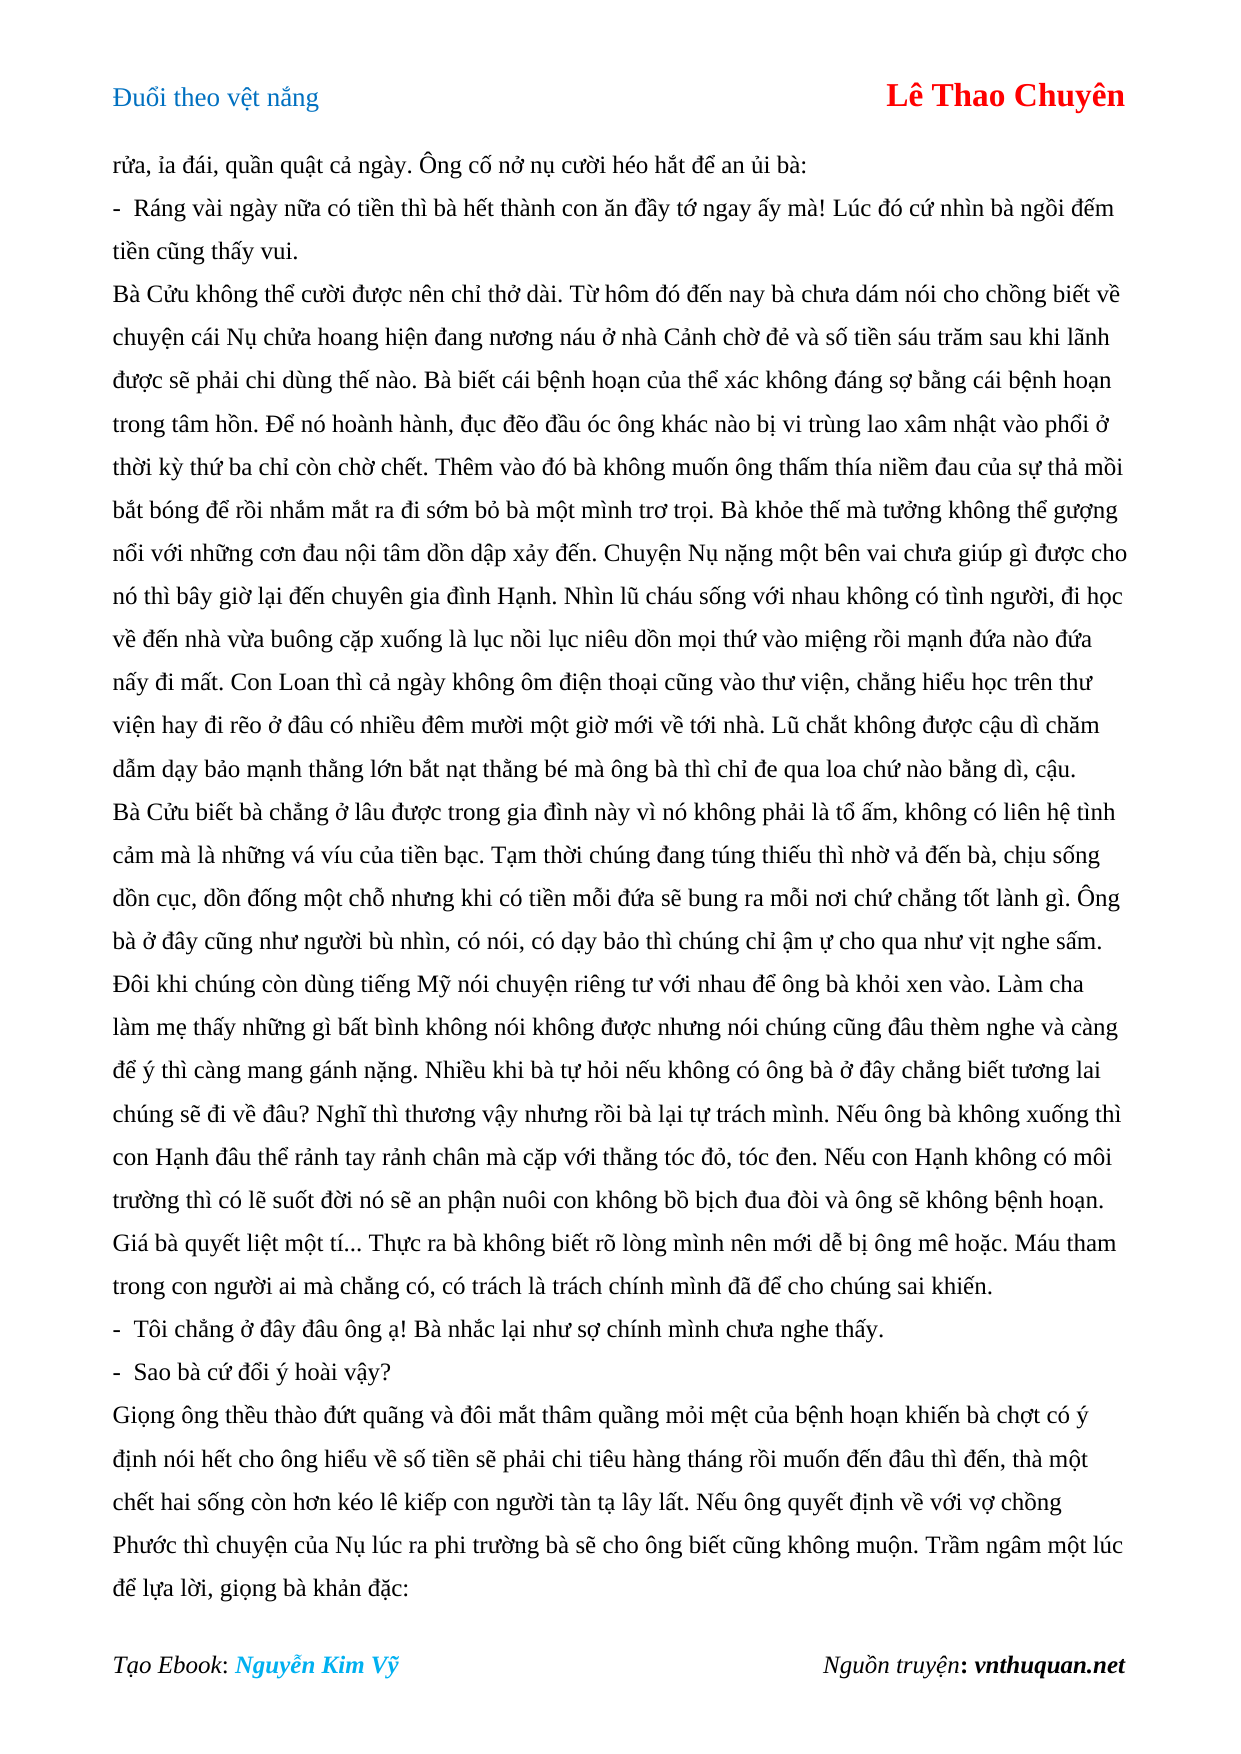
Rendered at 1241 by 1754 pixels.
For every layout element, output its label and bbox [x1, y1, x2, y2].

text [112, 150, 1128, 1602]
